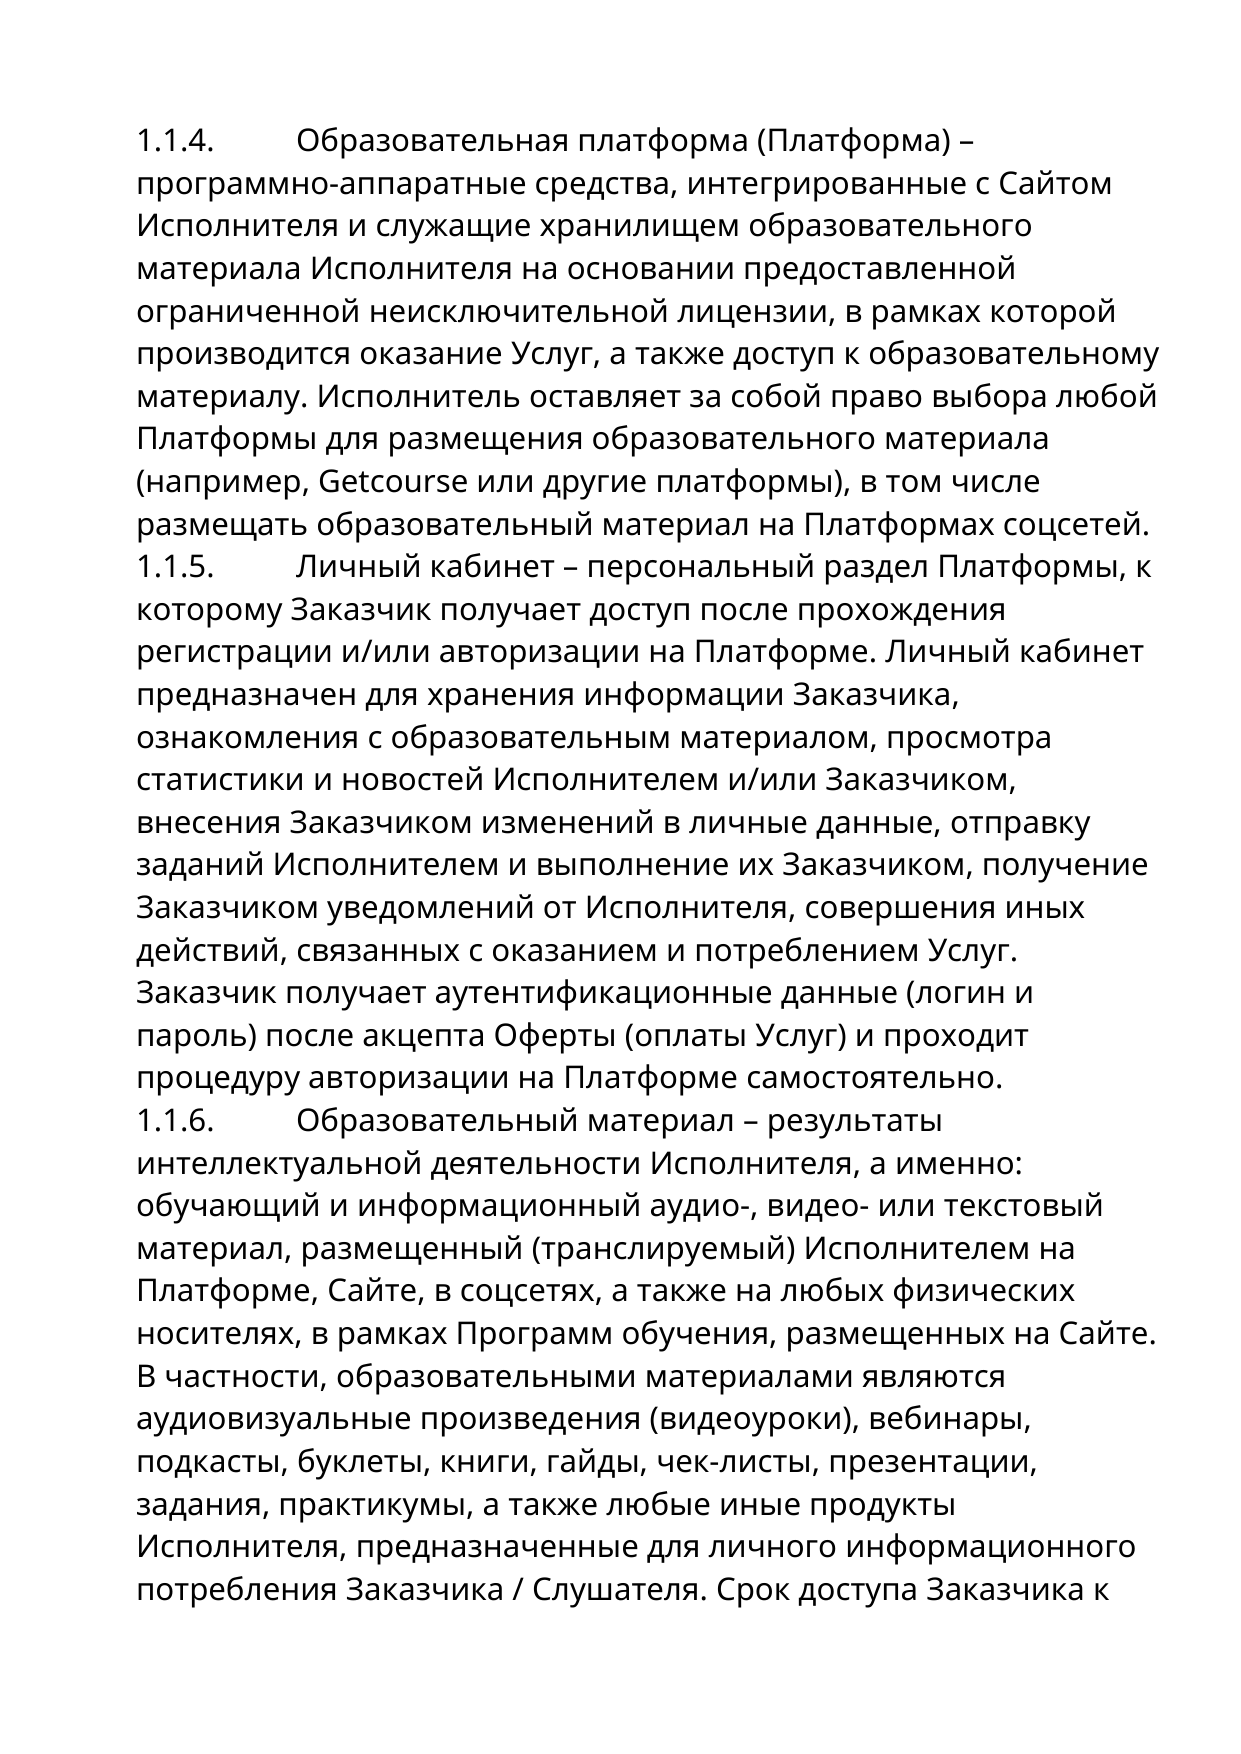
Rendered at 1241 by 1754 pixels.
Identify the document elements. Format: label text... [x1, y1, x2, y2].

text 1.1.4. Образовательная платформа (Платформа) – программно-аппаратные средства, интегрированные с Сайтом Исполнителя и служащие хранилищем образовательного материала Исполнителя на основании предоставленной ограниченной неисключительной лицензии, в рамках которой производится оказание Услуг, а также доступ к образовательному материалу. Исполнитель оставляет за собой право выбора любой Платформы для размещения образовательного материала (например, Getcourse или другие платформы), в том числе размещать образовательный материал на Платформах соцсетей. [136, 118, 1163, 544]
text 1.1.5. Личный кабинет – персональный раздел Платформы, к которому Заказчик получает доступ после прохождения регистрации и/или авторизации на Платформе. Личный кабинет предназначен для хранения информации Заказчика, ознакомления с образовательным материалом, просмотра статистики и новостей Исполнителем и/или Заказчиком, внесения Заказчиком изменений в личные данные, отправку заданий Исполнителем и выполнение их Заказчиком, получение Заказчиком уведомлений от Исполнителя, совершения иных действий, связанных с оказанием и потреблением Услуг. Заказчик получает аутентификационные данные (логин и пароль) после акцепта Оферты (оплаты Услуг) и проходит процедуру авторизации на Платформе самостоятельно. [136, 544, 1163, 1098]
